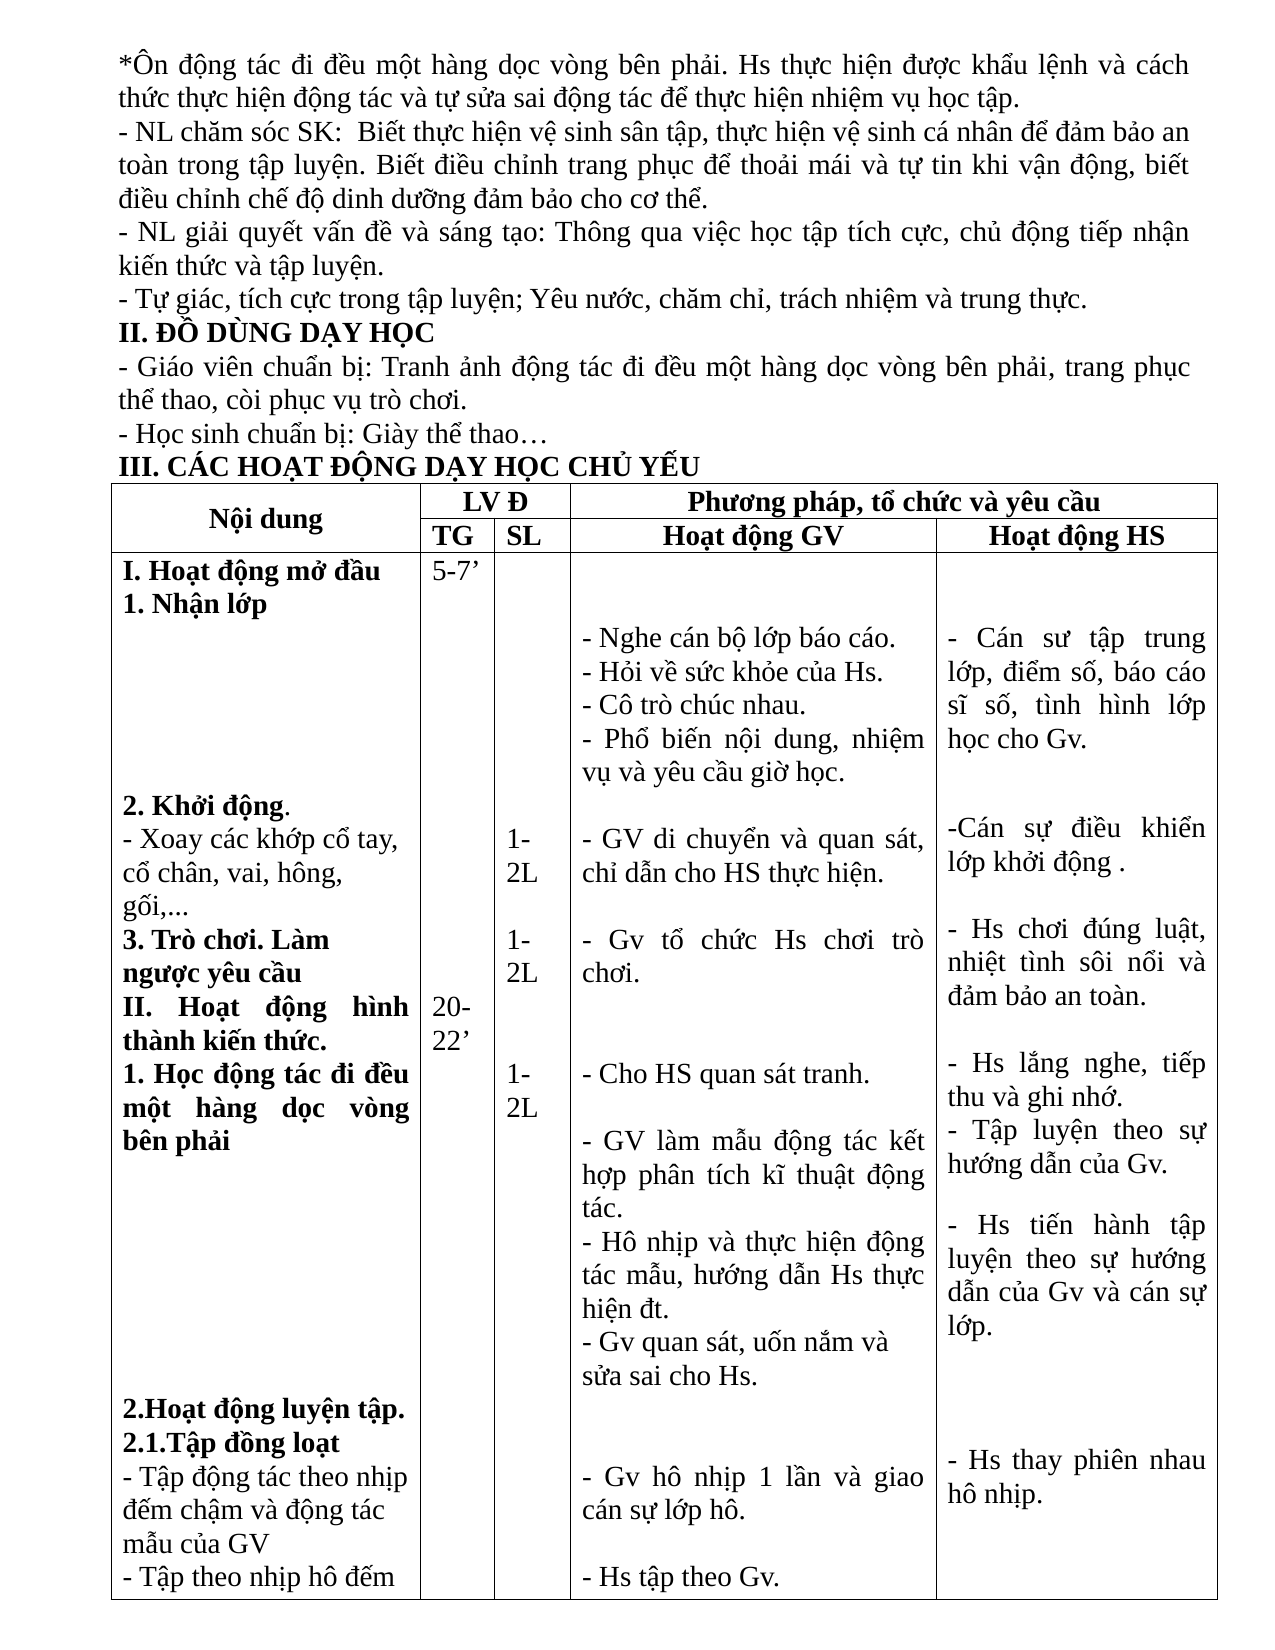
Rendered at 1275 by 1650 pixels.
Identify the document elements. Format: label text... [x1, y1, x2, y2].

table_cell SL [495, 519, 570, 552]
text III. CÁC HOẠT ĐỘNG DẠY HỌC CHỦ YẾU [118, 449, 1191, 483]
table_header Nội dung [112, 484, 420, 552]
table_cell 5-7’ 20-22’ 4-6’ [421, 553, 494, 1599]
table_cell Hoạt động GV [571, 519, 936, 552]
text - Tự giác, tích cực trong tập luyện; Yêu nước, chăm chỉ, trách nhiệm và trung thực. [118, 282, 1191, 315]
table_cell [571, 553, 936, 1599]
text II. ĐỒ DÙNG DẠY HỌC [118, 315, 1191, 349]
table_header LV Đ [421, 484, 570, 517]
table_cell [112, 553, 420, 1599]
table_cell TG [421, 519, 494, 552]
text - NL chăm sóc SK: Biết thực hiện vệ sinh sân tập, thực hiện vệ sinh cá nhân để đảm bảo an toàn trong tập luyện. Biết điều chỉnh trang phục để thoải mái và tự tin khi vận động, biết điều chỉnh chế độ dinh dưỡng đảm bảo cho cơ thể. [118, 114, 1191, 214]
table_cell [495, 553, 570, 1599]
text - Giáo viên chuẩn bị: Tranh ảnh động tác đi đều một hàng dọc vòng bên phải, trang phục thể thao, còi phục vụ trò chơi. [118, 349, 1191, 416]
text - Học sinh chuẩn bị: Giày thể thao… [118, 416, 1191, 449]
table_cell Hoạt động HS [937, 519, 1217, 552]
table_header Phương pháp, tổ chức và yêu cầu [571, 484, 1217, 517]
text *Ôn động tác đi đều một hàng dọc vòng bên phải. Hs thực hiện được khẩu lệnh và cách thức thực hiện động tác và tự sửa sai động tác để thực hiện nhiệm vụ học tập. [118, 47, 1191, 114]
text - NL giải quyết vấn đề và sáng tạo: Thông qua việc học tập tích cực, chủ động tiếp nhận kiến thức và tập luyện. [118, 214, 1191, 282]
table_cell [937, 553, 1217, 1599]
